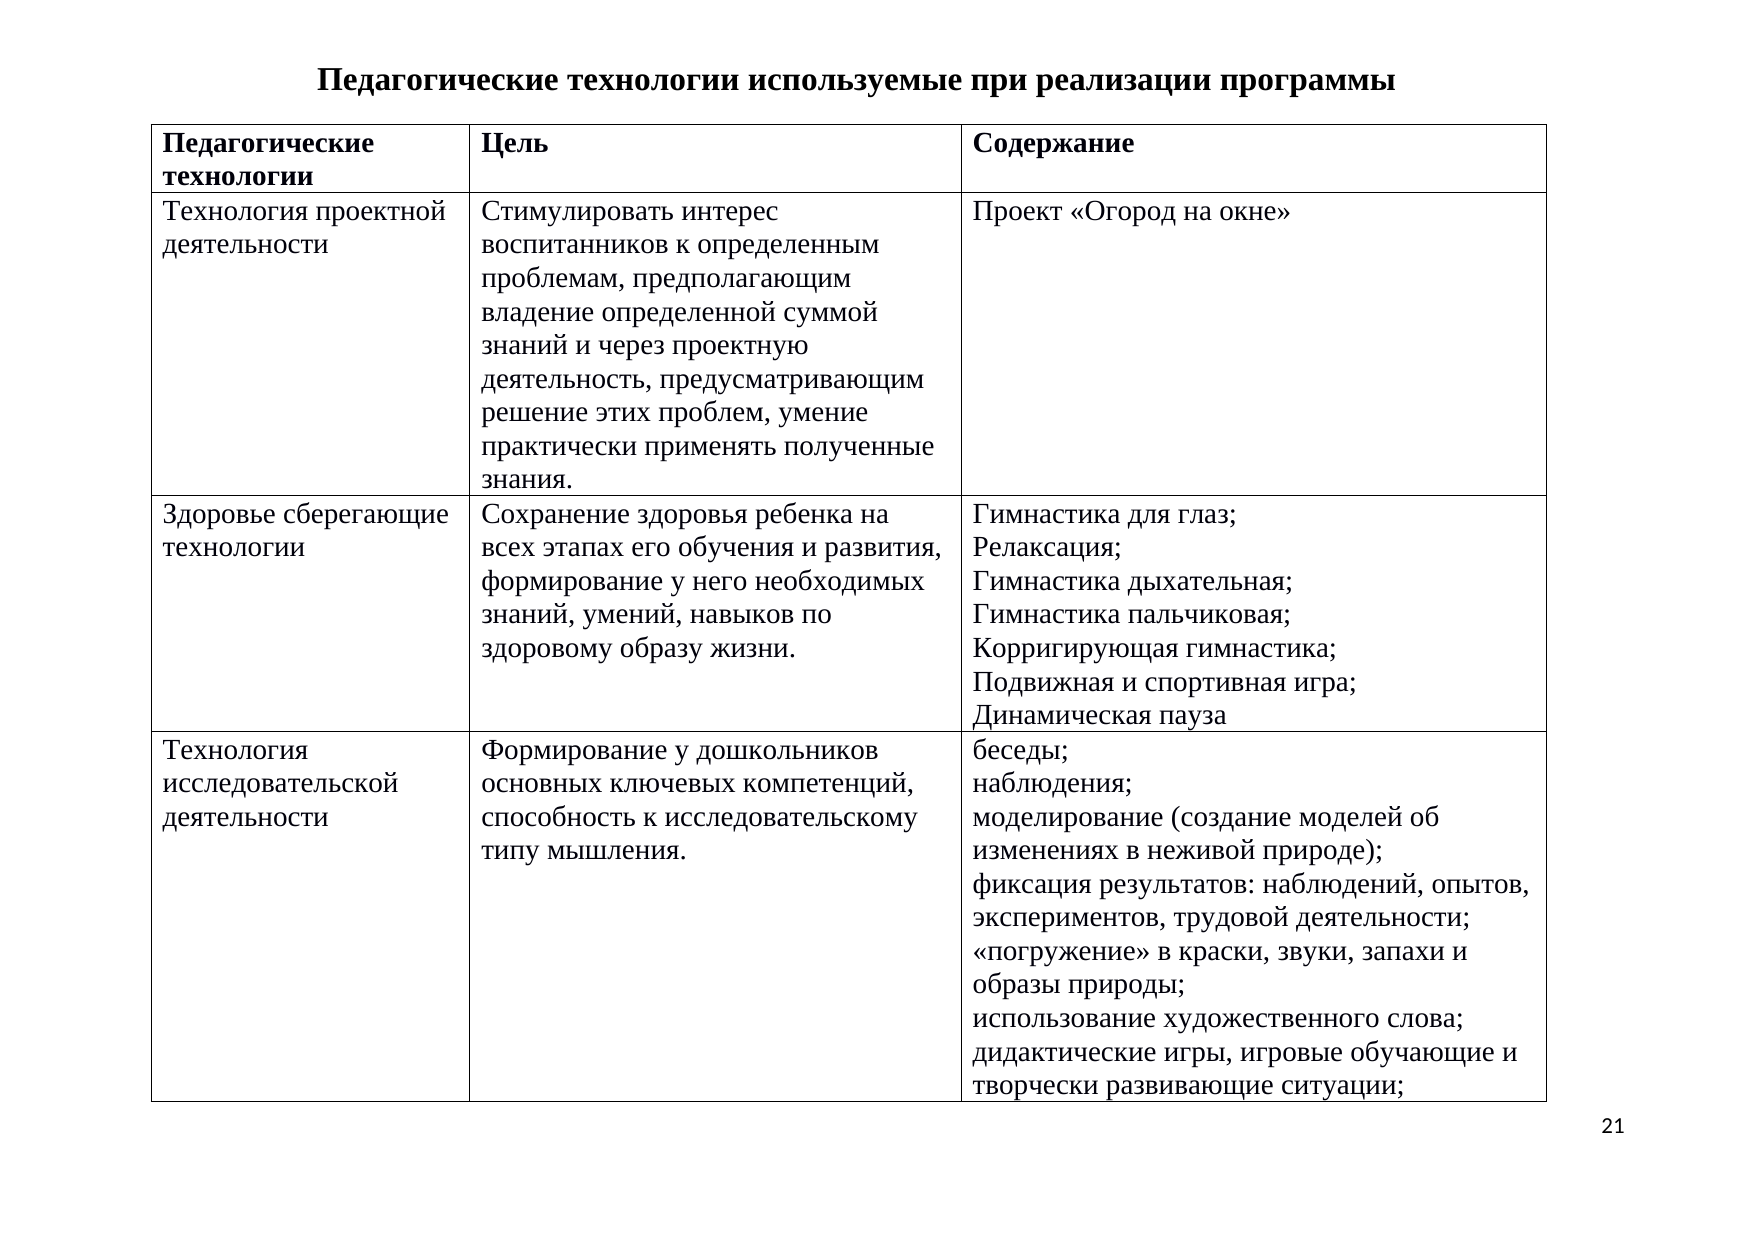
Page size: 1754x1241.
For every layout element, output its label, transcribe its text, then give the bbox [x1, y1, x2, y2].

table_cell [962, 732, 1546, 1101]
table_cell Проект «Огород на окне» [962, 193, 1546, 495]
table_cell Гимнастика для глаз; Релаксация; Гимнастика дыхательная; Гимнастика пальчиковая; Корригирующая гимнастика; Подвижная и спортивная игра; Динамическая пауза [962, 496, 1546, 731]
table_header Содержание [962, 125, 1546, 192]
table_cell Сохранение здоровья ребенка на всех этапах его обучения и развития, формирование у него необходимых знаний, умений, навыков по здоровому образу жизни. [470, 496, 961, 731]
text Педагогические технологии используемые при реализации программы [177, 59, 1536, 97]
table_header Цель [470, 125, 961, 192]
table_cell Здоровье сберегающие технологии [152, 496, 469, 731]
table_cell Стимулировать интерес воспитанников к определенным проблемам, предполагающим владение определенной суммой знаний и через проектную деятельность, предусматривающим решение этих проблем, умение практически применять полученные знания. [470, 193, 961, 495]
table_cell Технология проектной деятельности [152, 193, 469, 495]
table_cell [470, 732, 961, 1101]
table_header Педагогические технологии [152, 125, 469, 192]
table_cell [152, 732, 469, 1101]
